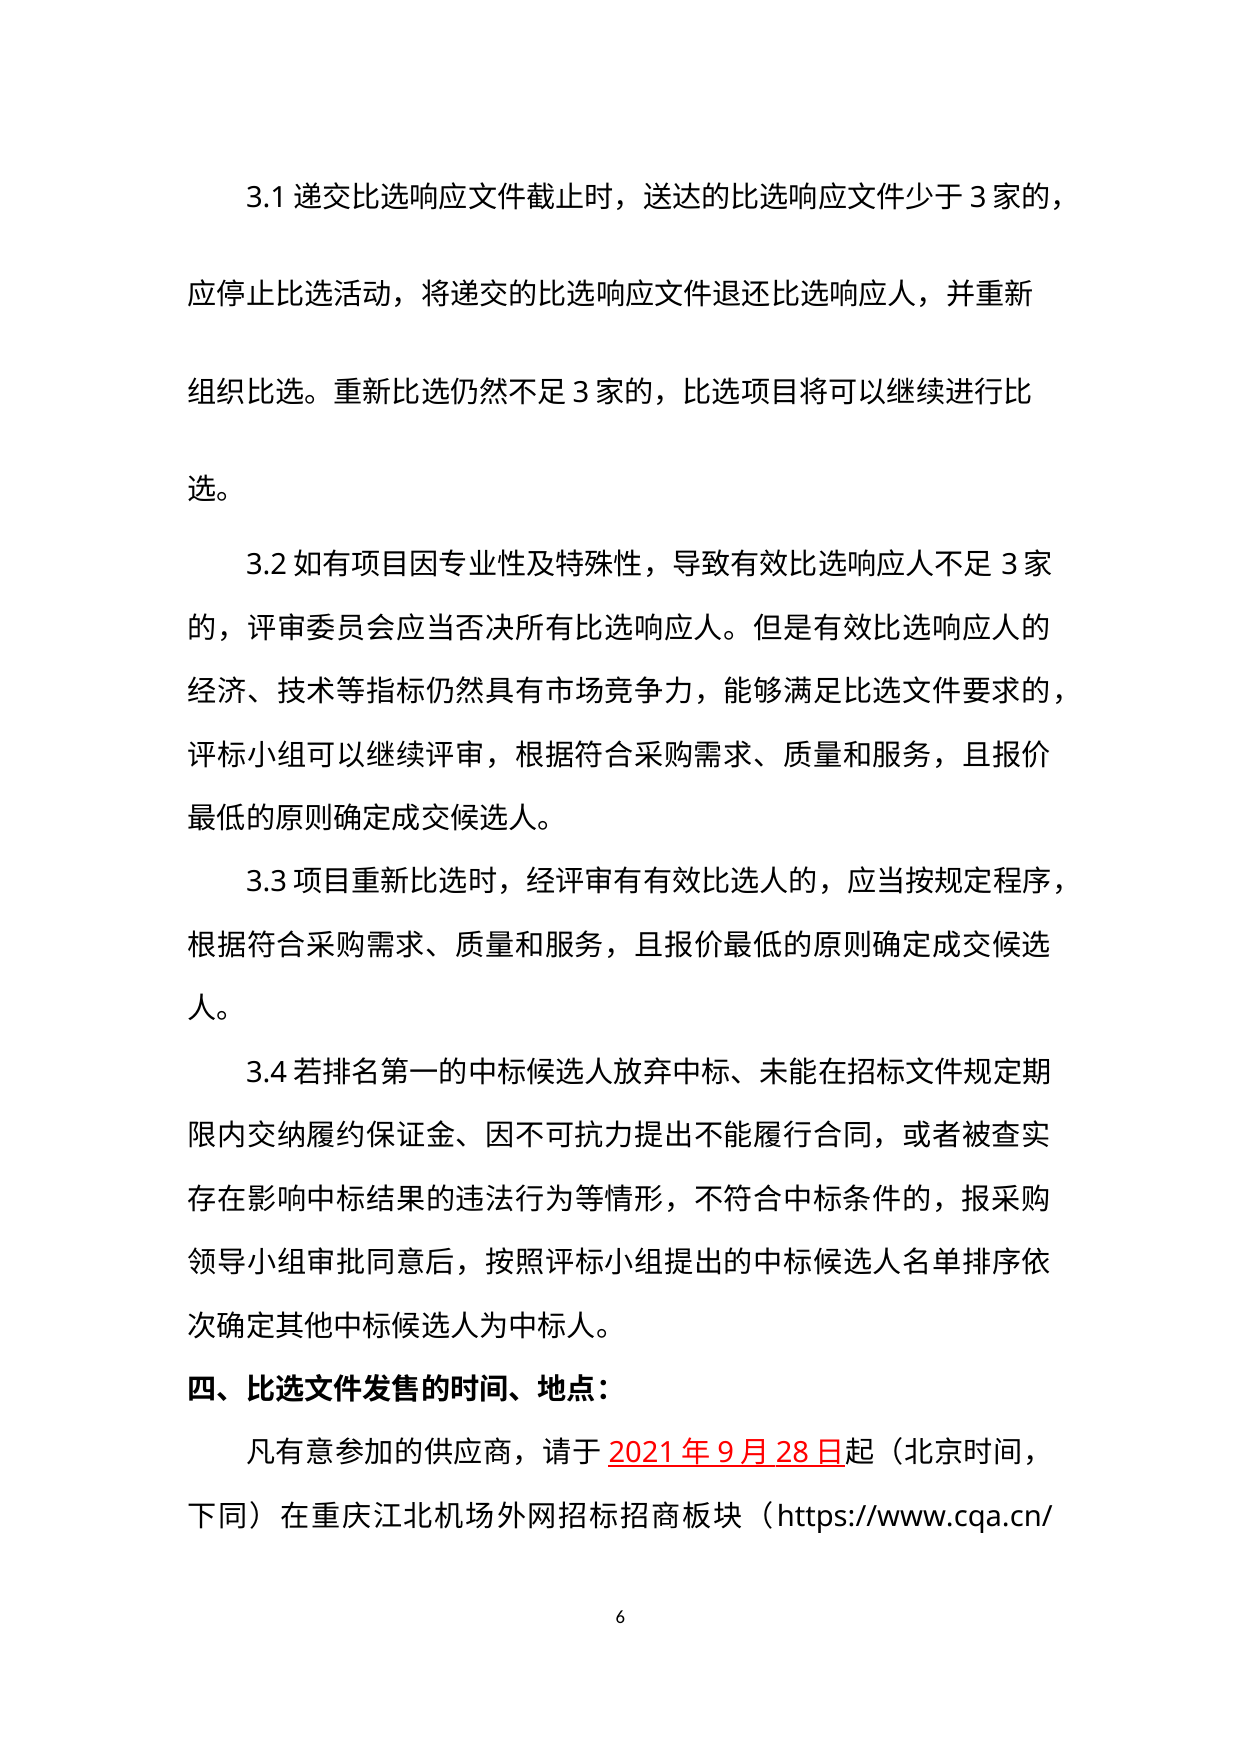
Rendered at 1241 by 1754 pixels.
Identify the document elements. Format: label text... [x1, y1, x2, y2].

text 四、比选文件发售的时间、地点： [187, 1366, 1053, 1408]
text 3.3项目重新比选时，经评审有有效比选人的，应当按规定程序，根据符合采购需求、质量和服务，且报价最低的原则确定成交候选人。 [187, 858, 1053, 1027]
text 3.1递交比选响应文件截止时，送达的比选响应文件少于3家的，应停止比选活动，将递交的比选响应文件退还比选响应人，并重新组织比选。重新比选仍然不足3家的，比选项目将可以继续进行比选。 [187, 162, 1053, 519]
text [187, 1429, 1053, 1535]
text 3.2如有项目因专业性及特殊性，导致有效比选响应人不足3家的，评审委员会应当否决所有比选响应人。但是有效比选响应人的经济、技术等指标仍然具有市场竞争力，能够满足比选文件要求的，评标小组可以继续评审，根据符合采购需求、质量和服务，且报价最低的原则确定成交候选人。 [187, 541, 1053, 837]
text 3.4若排名第一的中标候选人放弃中标、未能在招标文件规定期限内交纳履约保证金、因不可抗力提出不能履行合同，或者被查实存在影响中标结果的违法行为等情形，不符合中标条件的，报采购领导小组审批同意后，按照评标小组提出的中标候选人名单排序依次确定其他中标候选人为中标人。 [187, 1048, 1053, 1344]
